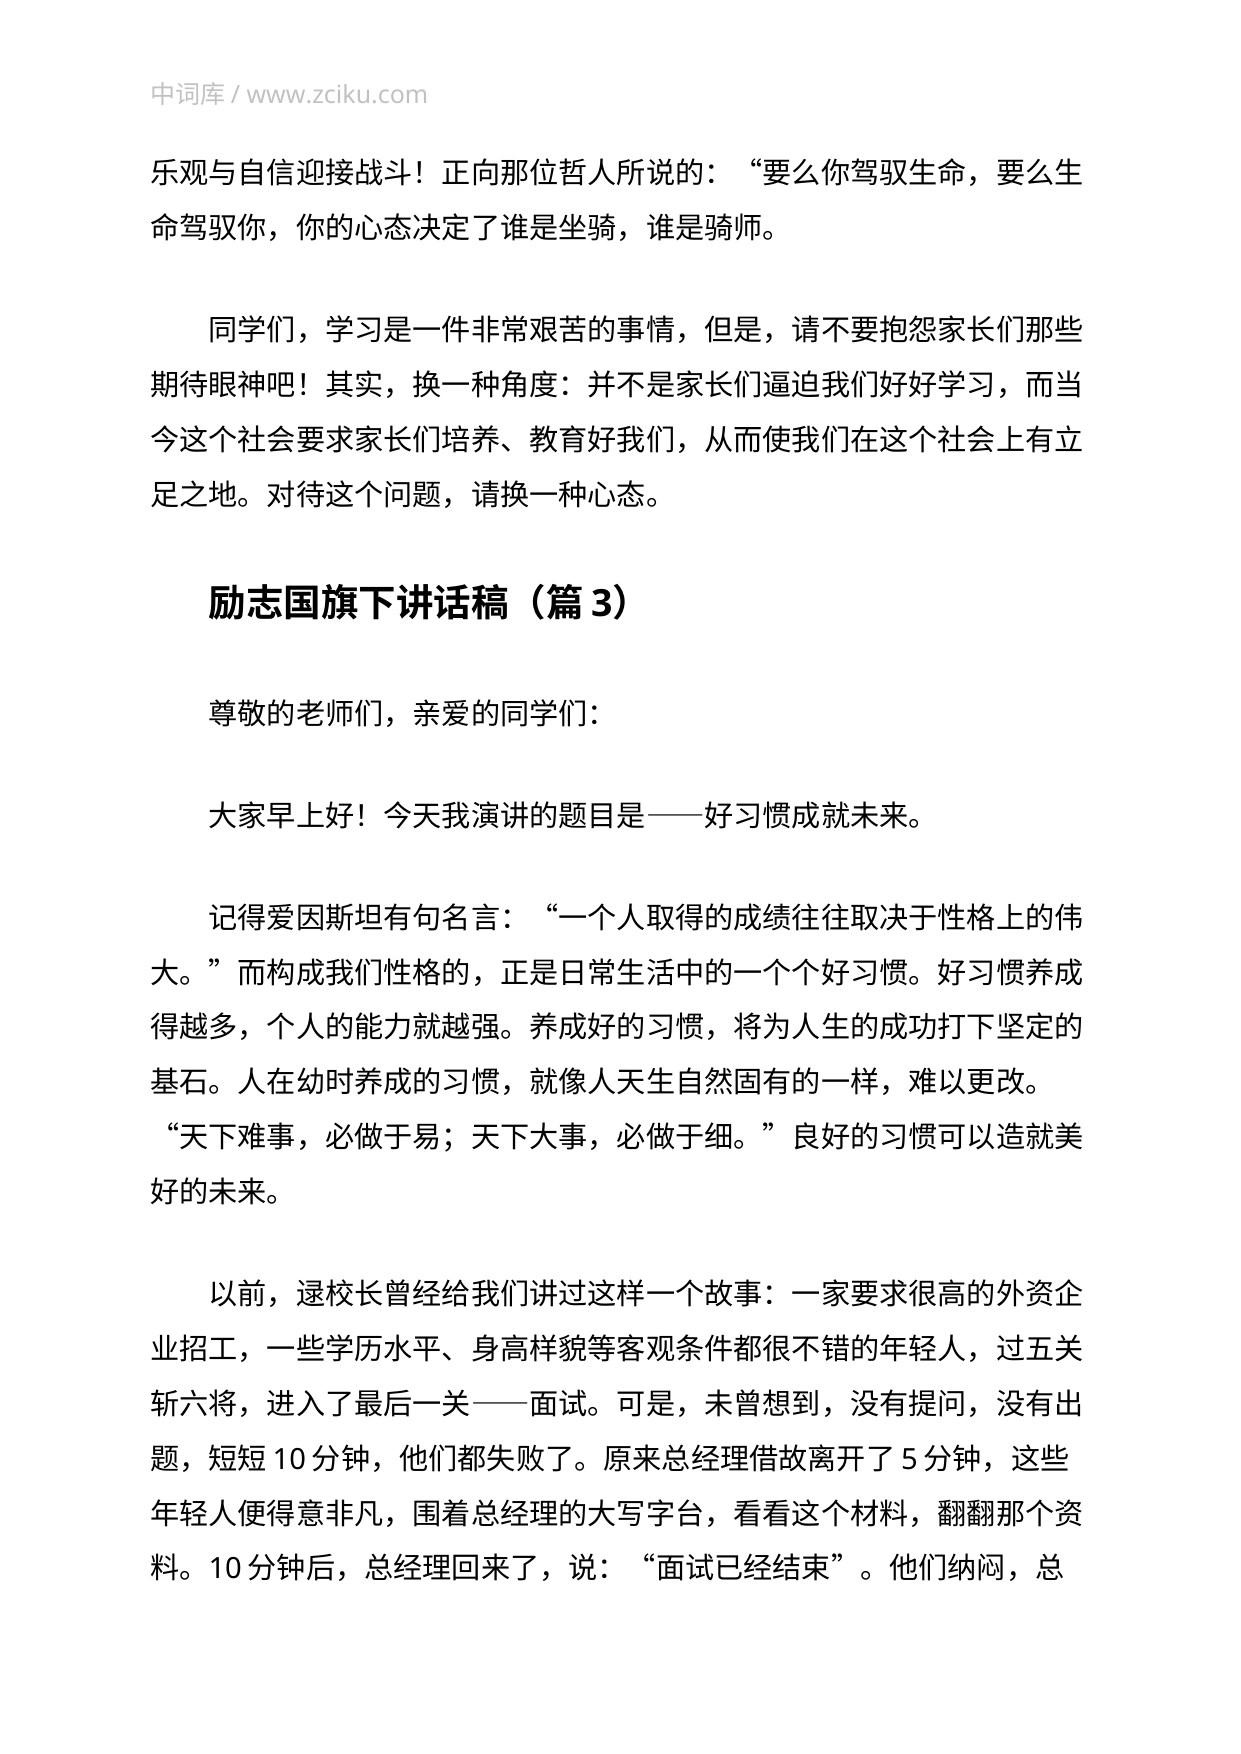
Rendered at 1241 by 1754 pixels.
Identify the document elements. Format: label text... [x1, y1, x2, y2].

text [150, 1271, 1090, 1587]
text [150, 150, 1090, 247]
text 大家早上好！今天我演讲的题目是——好习惯成就未来。 [150, 792, 1090, 835]
text 励志国旗下讲话稿（篇3） [150, 573, 1090, 628]
text 同学们，学习是一件非常艰苦的事情，但是，请不要抱怨家长们那些期待眼神吧！其实，换一种角度：并不是家长们逼迫我们好好学习，而当今这个社会要求家长们培养、教育好我们，从而使我们在这个社会上有立足之地。对待这个问题，请换一种心态。 [150, 307, 1090, 514]
text 记得爱因斯坦有句名言：“一个人取得的成绩往往取决于性格上的伟大。”而构成我们性格的，正是日常生活中的一个个好习惯。好习惯养成得越多，个人的能力就越强。养成好的习惯，将为人生的成功打下坚定的基石。人在幼时养成的习惯，就像人天生自然固有的一样，难以更改。“天下难事，必做于易；天下大事，必做于细。”良好的习惯可以造就美好的未来。 [150, 894, 1090, 1211]
text 尊敬的老师们，亲爱的同学们： [150, 691, 1090, 733]
